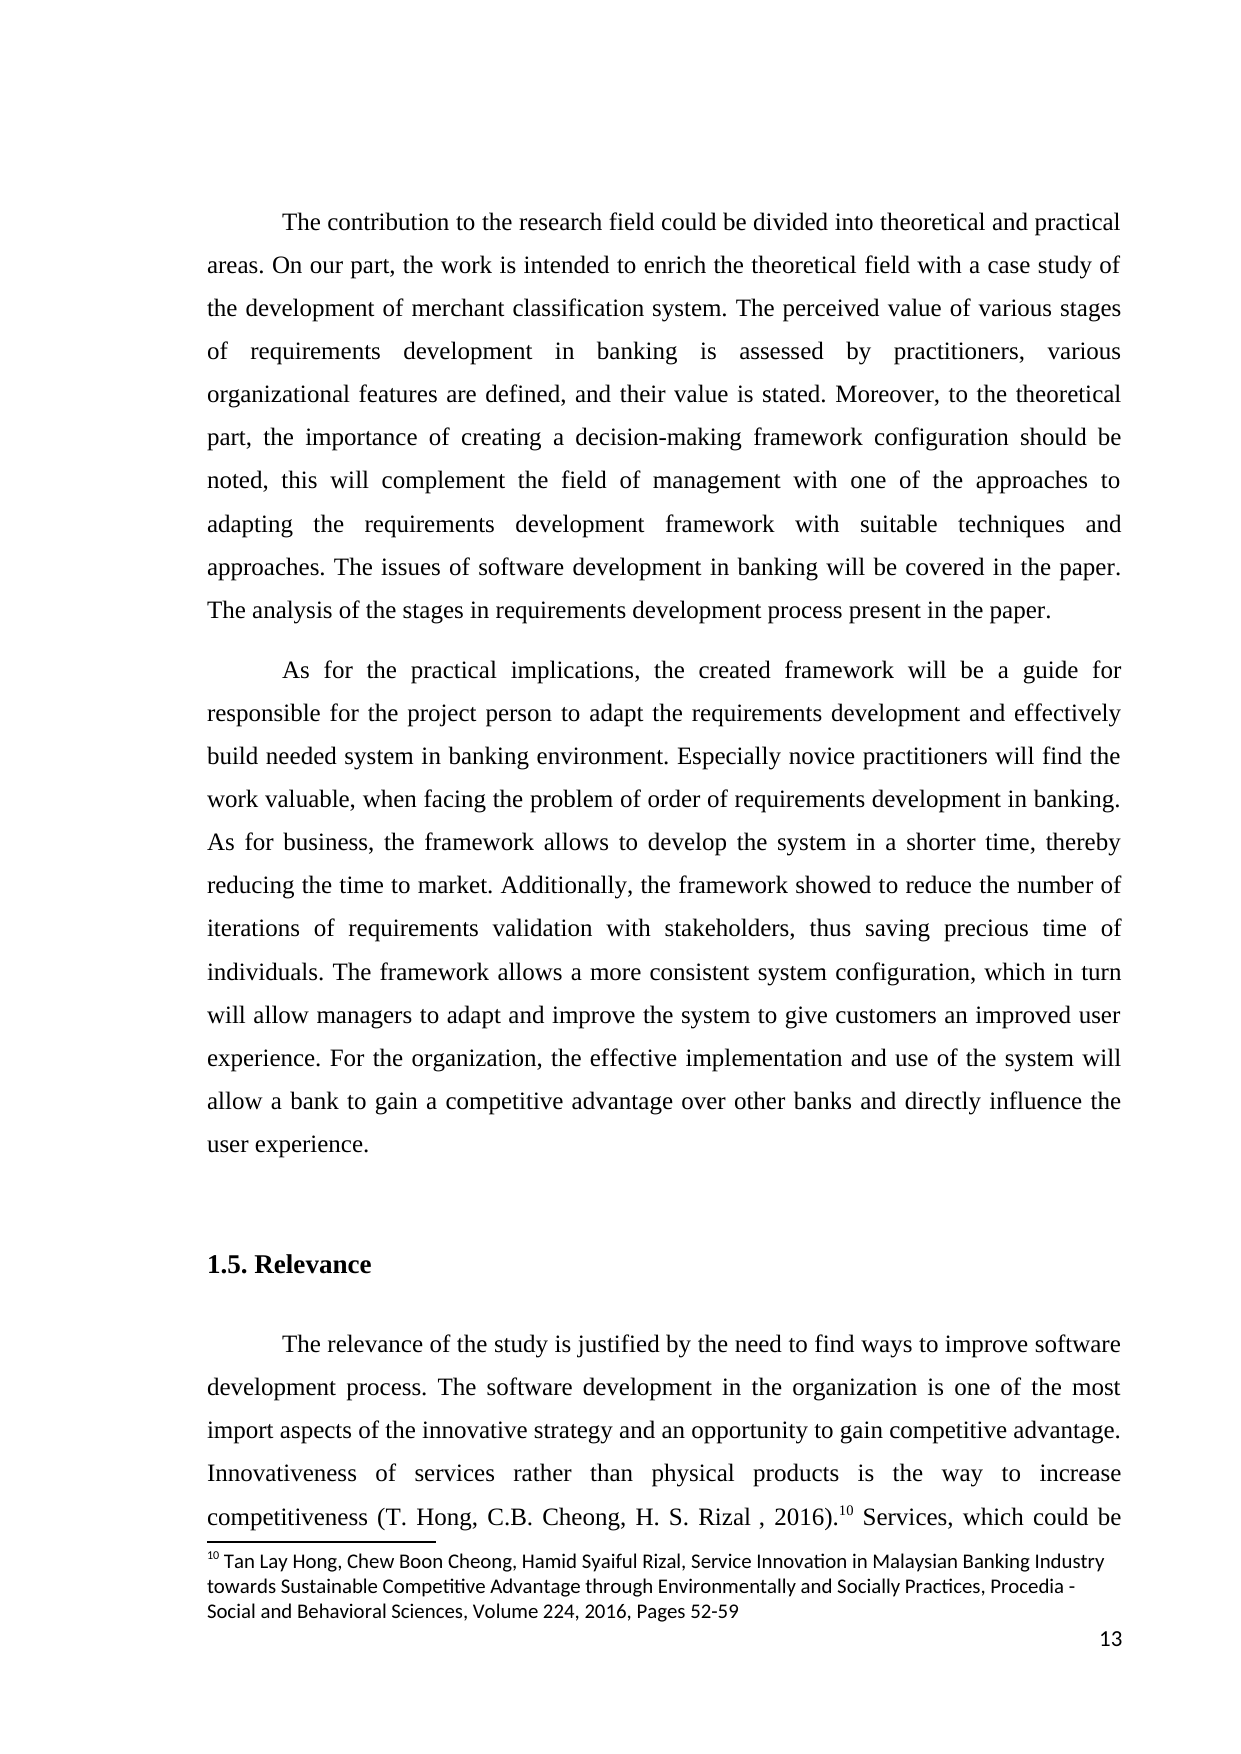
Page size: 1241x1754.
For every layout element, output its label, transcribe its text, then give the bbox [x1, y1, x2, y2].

subtitle 1.5. Relevance [207, 1249, 1122, 1280]
text The contribution to the research field could be divided into theoretical and practical areas. On our part, the work is intended to enrich the theoretical field with a case study of the development of merchant classification system. The perceived value of various stages of requirements development in banking is assessed by practitioners, various organizational features are defined, and their value is stated. Moreover, to the theoretical part, the importance of creating a decision-making framework configuration should be noted, this will complement the field of management with one of the approaches to adapting the requirements development framework with suitable techniques and approaches. The issues of software development in banking will be covered in the paper. The analysis of the stages in requirements development process present in the paper. [207, 207, 1122, 624]
text As for the practical implications, the created framework will be a guide for responsible for the project person to adapt the requirements development and effectively build needed system in banking environment. Especially novice practitioners will find the work valuable, when facing the problem of order of requirements development in banking. As for business, the framework allows to develop the system in a shorter time, thereby reducing the time to market. Additionally, the framework showed to reduce the number of iterations of requirements validation with stakeholders, thus saving precious time of individuals. The framework allows a more consistent system configuration, which in turn will allow managers to adapt and improve the system to give customers an improved user experience. For the organization, the effective implementation and use of the system will allow a bank to gain a competitive advantage over other banks and directly influence the user experience. [207, 655, 1122, 1158]
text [207, 1329, 1122, 1530]
